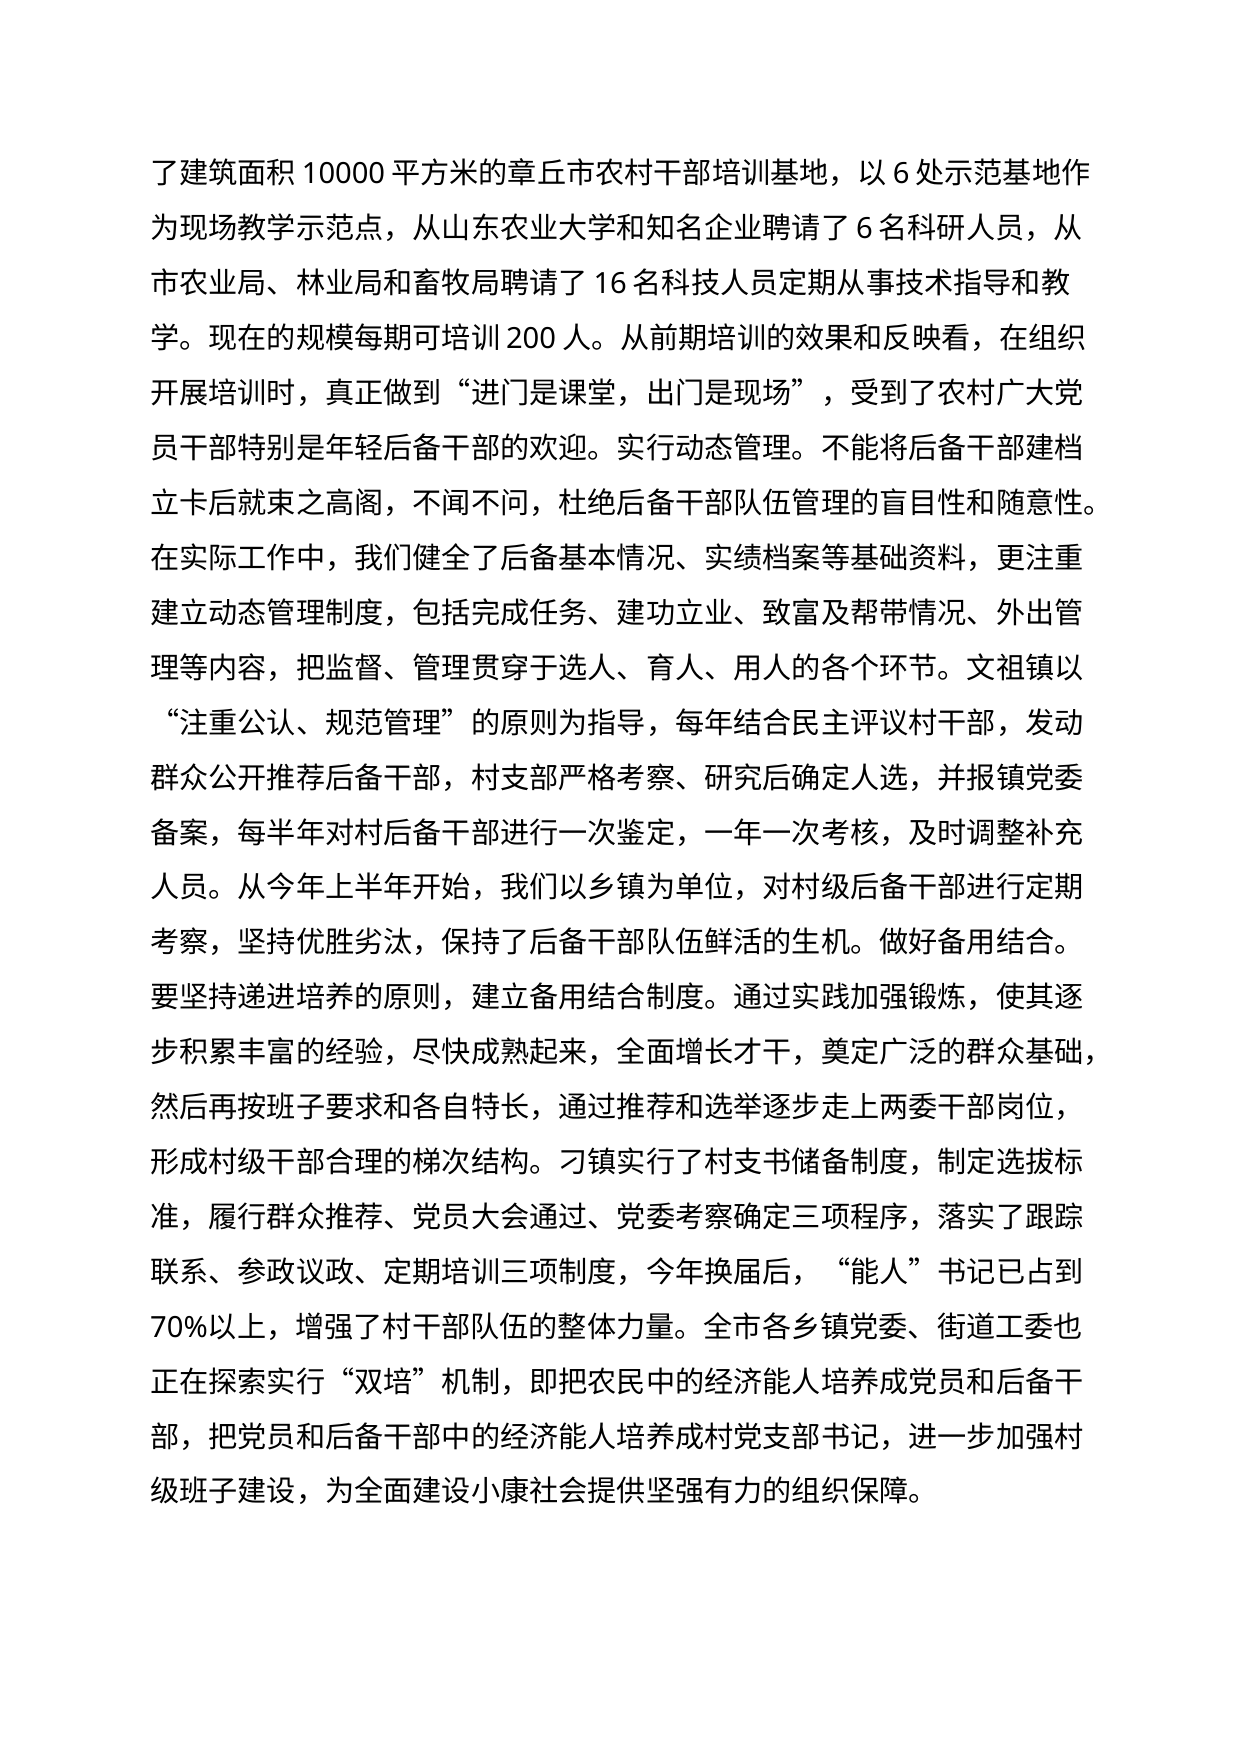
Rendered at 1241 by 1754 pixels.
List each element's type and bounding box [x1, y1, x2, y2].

text [150, 150, 1090, 1510]
